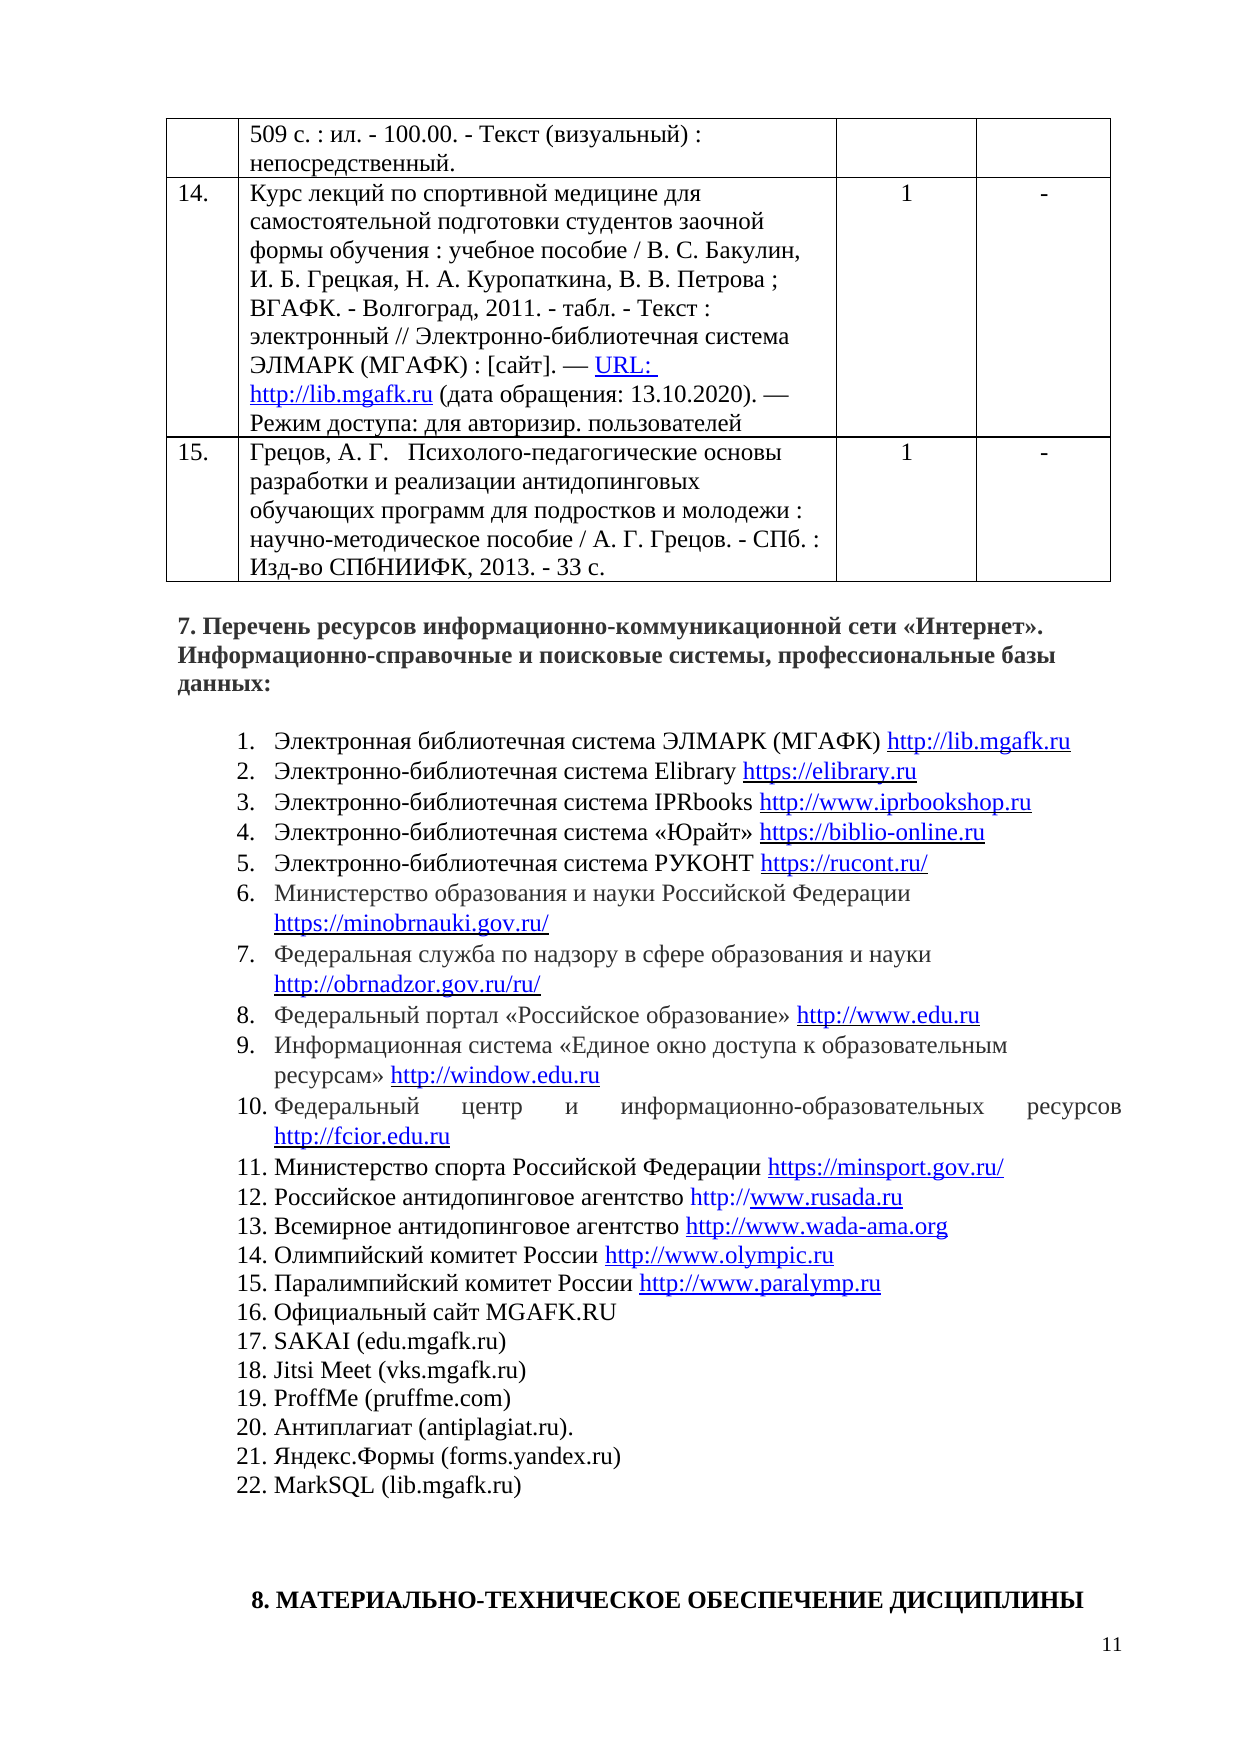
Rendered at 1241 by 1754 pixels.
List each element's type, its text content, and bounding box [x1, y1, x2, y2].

table_cell - [977, 178, 1110, 436]
list Всемирное антидопинговое агентство http://www.wada-ama.org [236, 1211, 1122, 1240]
list Антиплагиат (antiplagiat.ru). [236, 1412, 1122, 1441]
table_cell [239, 119, 836, 177]
list Российское антидопинговое агентство http://www.rusada.ru [236, 1182, 1122, 1211]
list Олимпийский комитет России http://www.olympic.ru [236, 1240, 1122, 1268]
table_cell [167, 178, 238, 436]
list Электронно-библиотечная система РУКОНТ https://rucont.ru/ [236, 848, 1122, 876]
text 7. Перечень ресурсов информационно-коммуникационной сети «Интернет». Информационно-справочные и поисковые системы, профессиональные базы данных: [177, 611, 1122, 697]
table_cell - [977, 119, 1110, 177]
list Федеральный центр и информационно-образовательных ресурсов http://fcior.edu.ru [236, 1091, 1122, 1150]
table_cell Грецов, А. Г. Психолого-педагогические основы разработки и реализации антидопинговых обучающих программ для подростков и молодежи : научно-методическое пособие / А. Г. Грецов. - СПб. : Изд-во СПбНИИФК, 2013. - 33 с. [239, 438, 836, 581]
list Федеральный портал «Российское образование» http://www.edu.ru [236, 1000, 1122, 1028]
table_cell [167, 119, 238, 177]
list SAKAI (edu.mgafk.ru) [236, 1326, 1122, 1355]
list Министерство образования и науки Российской Федерации https://minobrnauki.gov.ru/ [236, 878, 1122, 937]
list Электронно-библиотечная система Elibrary https://elibrary.ru [236, 756, 1122, 785]
list Министерство спорта Российской Федерации https://minsport.gov.ru/ [236, 1152, 1122, 1181]
list ProffMe (pruffme.com) [236, 1383, 1122, 1412]
table_cell [167, 438, 238, 581]
list Электронно-библиотечная система IPRbooks http://www.iprbookshop.ru [236, 787, 1122, 816]
list Яндекс.Формы (forms.yandex.ru) [236, 1441, 1122, 1470]
list Информационная система «Единое окно доступа к образовательным ресурсам» http://window.edu.ru [236, 1030, 1122, 1089]
list Официальный сайт MGAFK.RU [236, 1297, 1122, 1326]
table_cell 1 [837, 119, 976, 177]
list Электронная библиотечная система ЭЛМАРК (МГАФК) http://lib.mgafk.ru [236, 726, 1122, 755]
list 8. Материально-техническое обеспечение дисциплины [251, 1585, 1122, 1613]
list Jitsi Meet (vks.mgafk.ru) [236, 1355, 1122, 1383]
list Федеральная служба по надзору в сфере образования и науки http://obrnadzor.gov.ru/ru/ [236, 939, 1122, 998]
list Паралимпийский комитет России http://www.paralymp.ru [236, 1268, 1122, 1297]
table_cell 1 [837, 438, 976, 581]
table_cell 1 [837, 178, 976, 436]
list MarkSQL (lib.mgafk.ru) [236, 1470, 1122, 1498]
list Электронно-библиотечная система «Юрайт» https://biblio-online.ru [236, 817, 1122, 846]
table_cell - [977, 438, 1110, 581]
table_cell Курс лекций по спортивной медицине для самостоятельной подготовки студентов заочной формы обучения : учебное пособие / В. С. Бакулин, И. Б. Грецкая, Н. А. Куропаткина, В. В. Петрова ; ВГАФК. - Волгоград, 2011. - табл. - Текст : электронный // Электронно-библиотечная система ЭЛМАРК (МГАФК) : [сайт]. — URL: http://lib.mgafk.ru (дата обращения: 13.10.2020). — Режим доступа: для авторизир. пользователей [239, 178, 836, 436]
